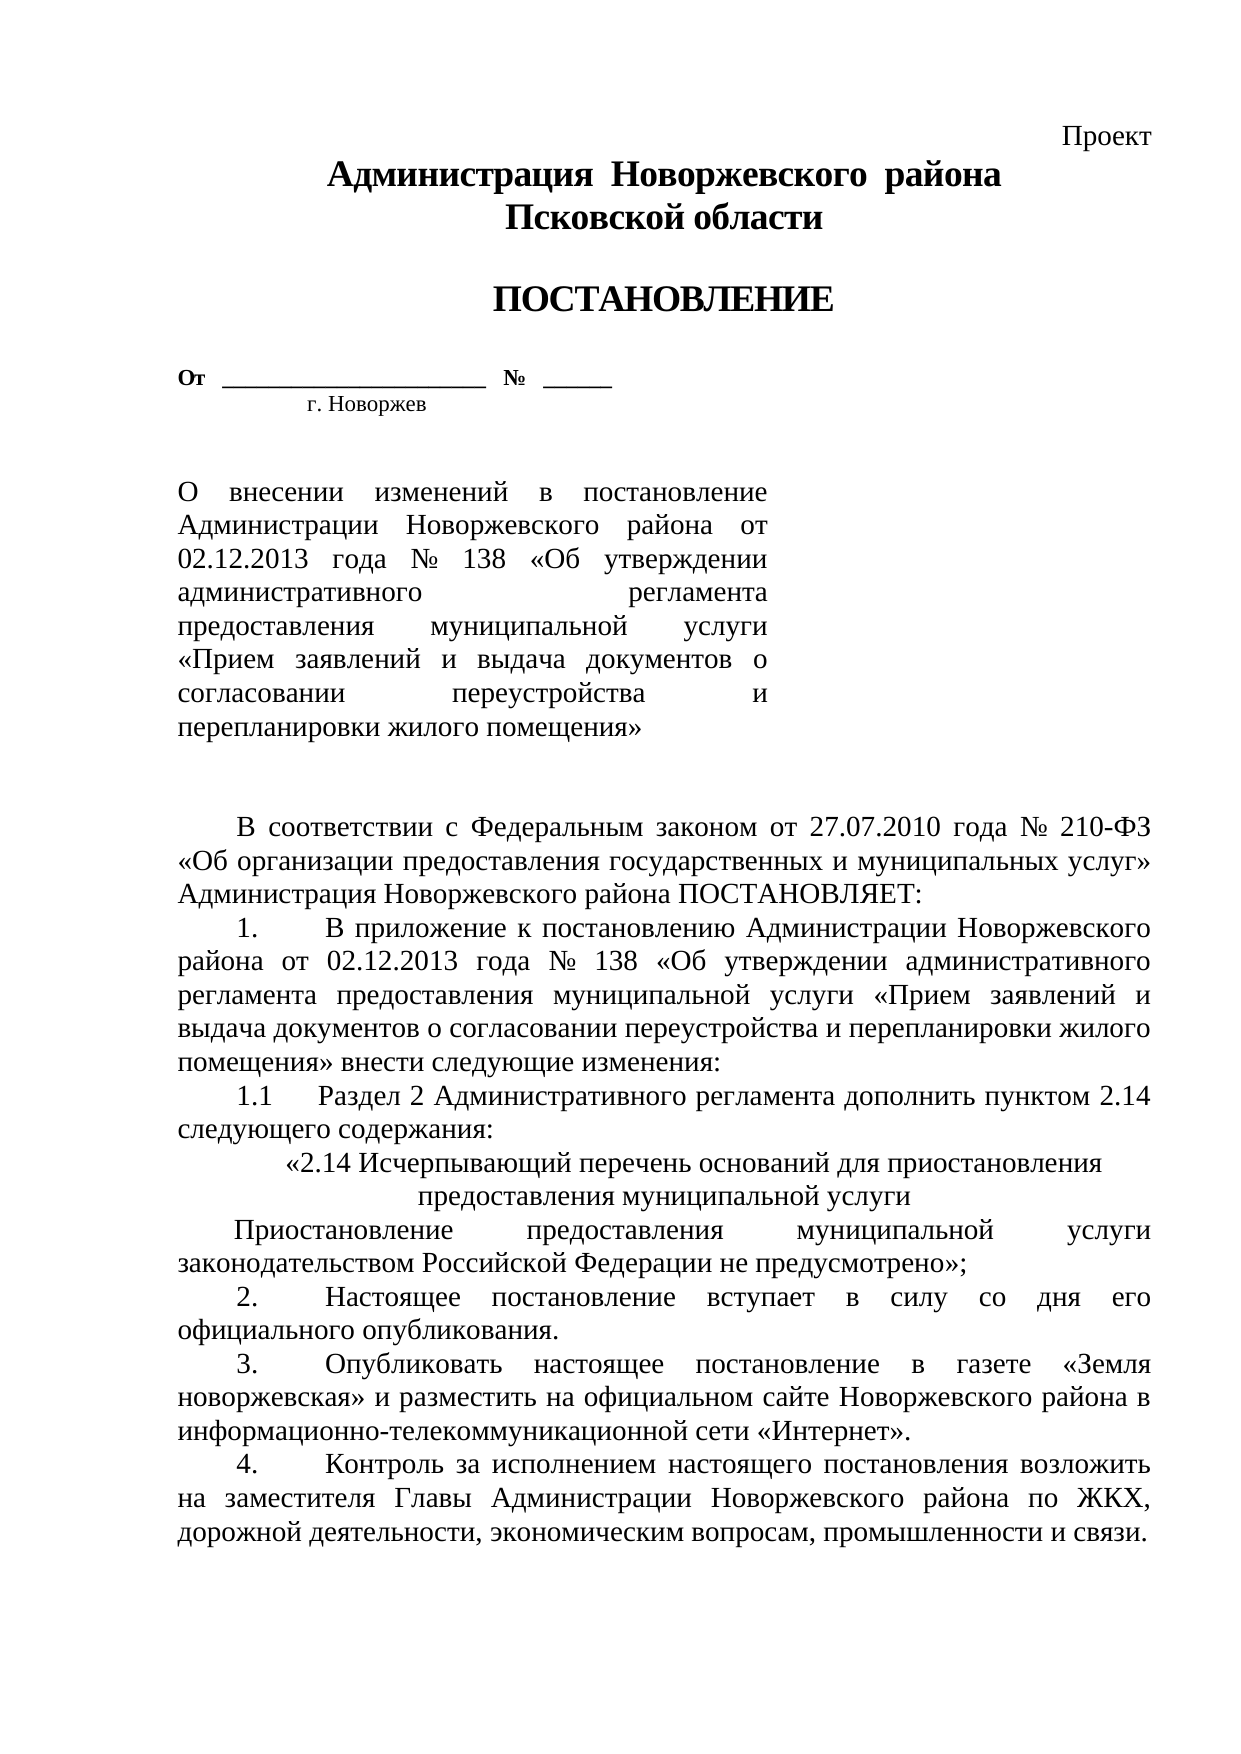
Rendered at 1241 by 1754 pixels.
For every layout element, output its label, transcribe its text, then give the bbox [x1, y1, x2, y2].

text «2.14 Исчерпывающий перечень оснований для приостановления предоставления муниципальной услуги [177, 1145, 1152, 1212]
list Контроль за исполнением настоящего постановления возложить на заместителя Главы Администрации Новоржевского района по ЖКХ, дорожной деятельности, экономическим вопросам, промышленности и связи. [177, 1447, 1152, 1547]
text В соответствии с Федеральным законом от 27.07.2010 года № 210-ФЗ «Об организации предоставления государственных и муниципальных услуг» Администрация Новоржевского района ПОСТАНОВЛЯЕТ: [177, 809, 1152, 910]
text Псковской области [177, 195, 1152, 238]
text Приостановление предоставления муниципальной услуги законодательством Российской Федерации не предусмотрено»; [177, 1212, 1152, 1279]
text От _______________________ № ______ [177, 364, 1152, 390]
text ПОСТАНОВЛЕНИЕ [177, 276, 1152, 319]
text Проект [177, 118, 1152, 152]
list Опубликовать настоящее постановление в газете «Земля новоржевская» и разместить на официальном сайте Новоржевского района в информационно-телекоммуникационной сети «Интернет». [177, 1346, 1152, 1447]
text 1.1 Раздел 2 Административного регламента дополнить пунктом 2.14 следующего содержания: [177, 1078, 1152, 1145]
text О внесении изменений в постановление Администрации Новоржевского района от 02.12.2013 года № 138 «Об утверждении административного регламента предоставления муниципальной услуги «Прием заявлений и выдача документов о согласовании переустройства и перепланировки жилого помещения» [177, 474, 768, 742]
text Администрация Новоржевского района [177, 152, 1152, 195]
list Настоящее постановление вступает в силу со дня его официального опубликования. [177, 1279, 1152, 1346]
list В приложение к постановлению Администрации Новоржевского района от 02.12.2013 года № 138 «Об утверждении административного регламента предоставления муниципальной услуги «Прием заявлений и выдача документов о согласовании переустройства и перепланировки жилого помещения» внести следующие изменения: [177, 910, 1152, 1078]
text г. Новоржев [176, 390, 1152, 416]
